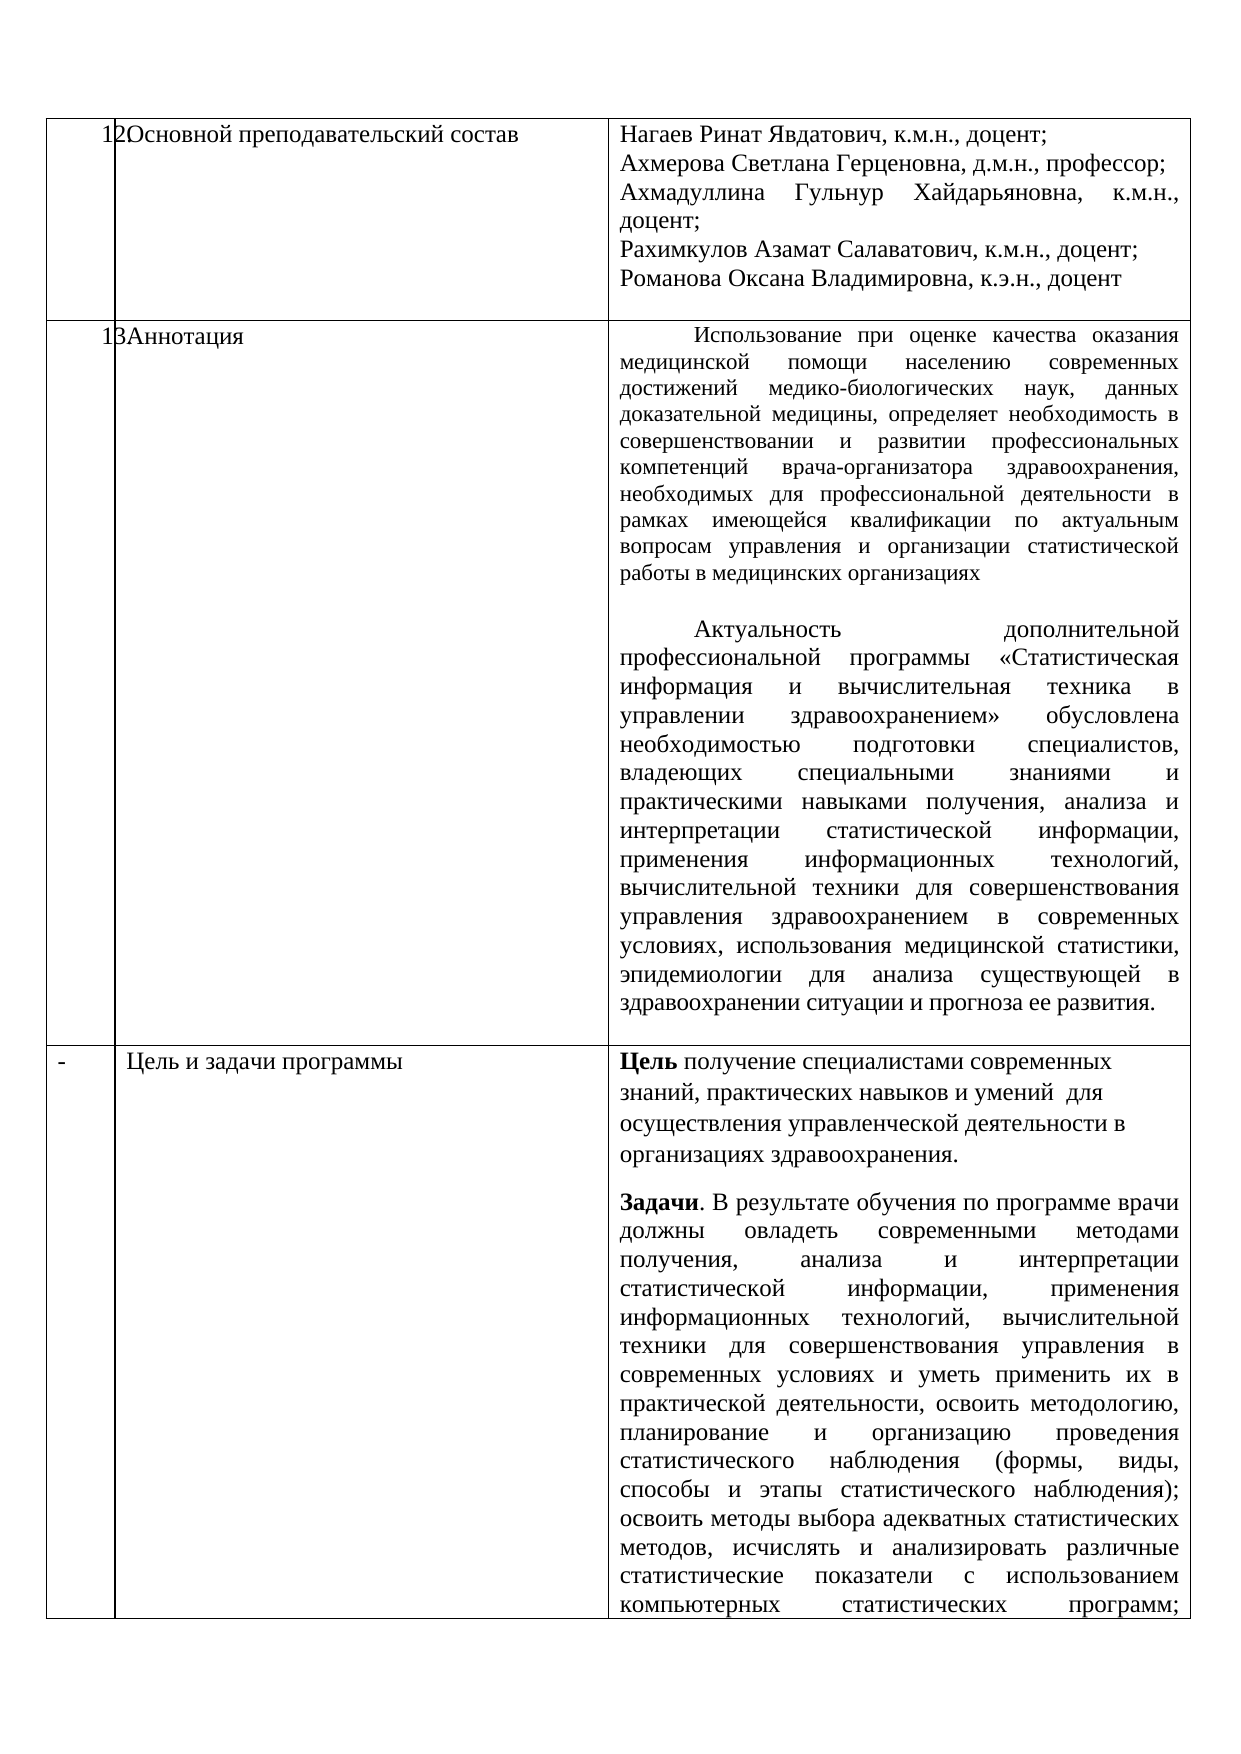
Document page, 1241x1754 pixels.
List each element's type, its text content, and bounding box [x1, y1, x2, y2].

table_cell Основной преподавательский состав [116, 119, 608, 320]
table_cell - [47, 1046, 114, 1618]
table_cell Аннотация [116, 321, 608, 1045]
table_cell [47, 119, 114, 320]
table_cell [116, 1046, 608, 1618]
table_cell Нагаев Ринат Явдатович, к.м.н., доцент; Ахмерова Светлана Герценовна, д.м.н., профессор; Ахмадуллина Гульнур Хайдарьяновна, к.м.н., доцент; Рахимкулов Азамат Салаватович, к.м.н., доцент; Романова Оксана Владимировна, к.э.н., доцент [609, 119, 1190, 320]
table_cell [609, 1046, 1190, 1618]
table_cell Использование при оценке качества оказания медицинской помощи населению современных достижений медико-биологических наук, данных доказательной медицины, определяет необходимость в совершенствовании и развитии профессиональных компетенций врача-организатора здравоохранения, необходимых для профессиональной деятельности в рамках имеющейся квалификации по актуальным вопросам управления и организации статистической работы в медицинских организациях Актуальность дополнительной профессиональной программы «Статистическая информация и вычислительная техника в управлении здравоохранением» обусловлена необходимостью подготовки специалистов, владеющих специальными знаниями и практическими навыками получения, анализа и интерпретации статистической информации, применения информационных технологий, вычислительной техники для совершенствования управления здравоохранением в современных условиях, использования медицинской статистики, эпидемиологии для анализа существующей в здравоохранении ситуации и прогноза ее развития. [609, 321, 1190, 1045]
table_cell [47, 321, 114, 1045]
